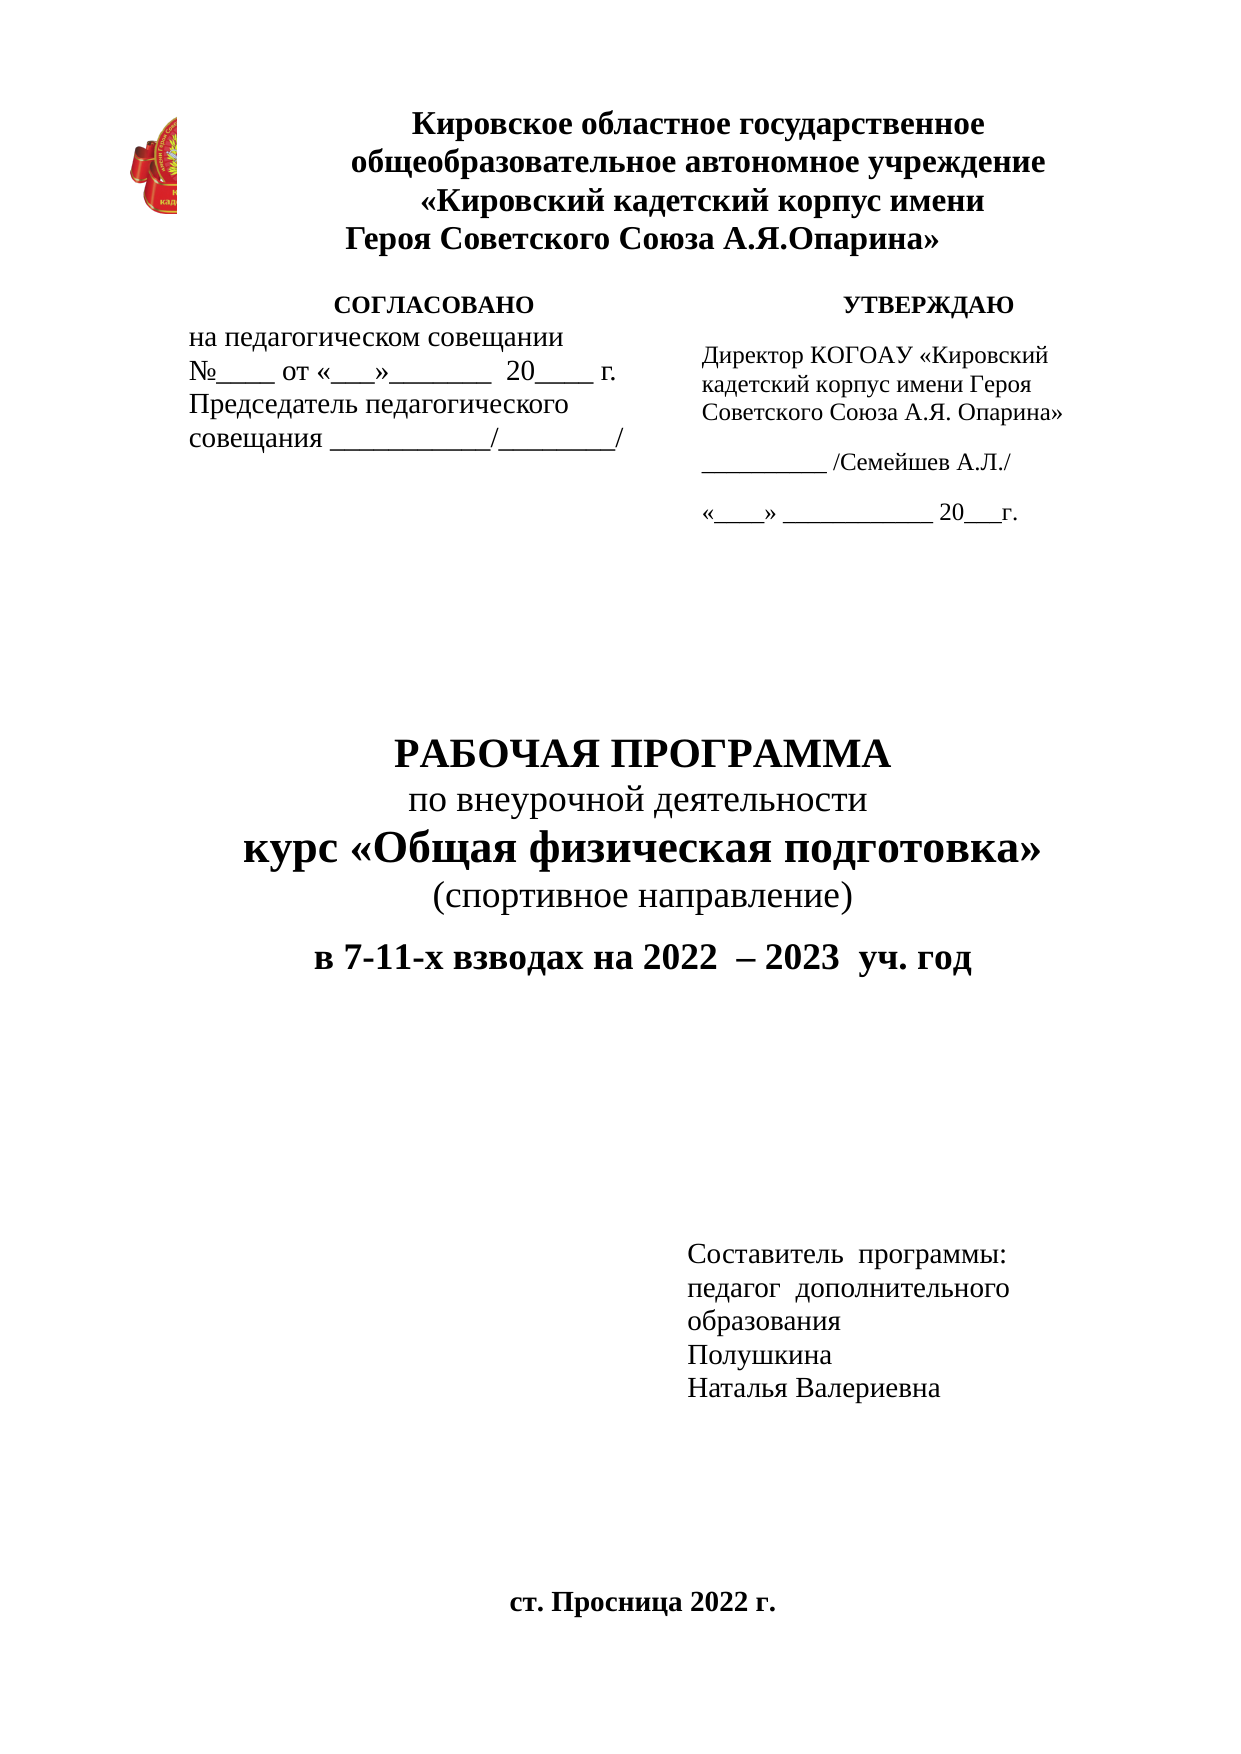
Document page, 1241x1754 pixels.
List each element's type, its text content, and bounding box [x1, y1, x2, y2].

text Героя Советского Союза А.Я.Опарина» [177, 218, 1108, 257]
text в 7-11-х взводах на 2022 – 2023 уч. год [177, 934, 1108, 977]
text ст. Просница 2022 г. [177, 1584, 1108, 1618]
picture [130, 110, 177, 214]
text «Кировский кадетский корпус имени [177, 180, 1108, 218]
table_header УТВЕРЖДАЮ Директор КОГОАУ «Кировский кадетский корпус имени Героя Советского Союза А.Я. Опарина» __________ /Семейшев А.Л./ «____» ____________ 20___г. [690, 290, 1167, 580]
table_header СОГЛАСОВАНО на педагогическом совещании №____ от «___»_______ 20____ г. Председатель педагогического совещания ___________/________/ [177, 290, 690, 580]
table_header Составитель программы: педагог дополнительного образования Полушкина Наталья Валериевна [676, 1236, 1089, 1438]
text РАБОЧАЯ ПРОГРАММА [177, 728, 1108, 776]
text по внеурочной деятельности курс «Общая физическая подготовка» (спортивное направление) [177, 776, 1108, 915]
text Кировское областное государственное [177, 103, 1108, 142]
text общеобразовательное автономное учреждение [177, 142, 1108, 180]
